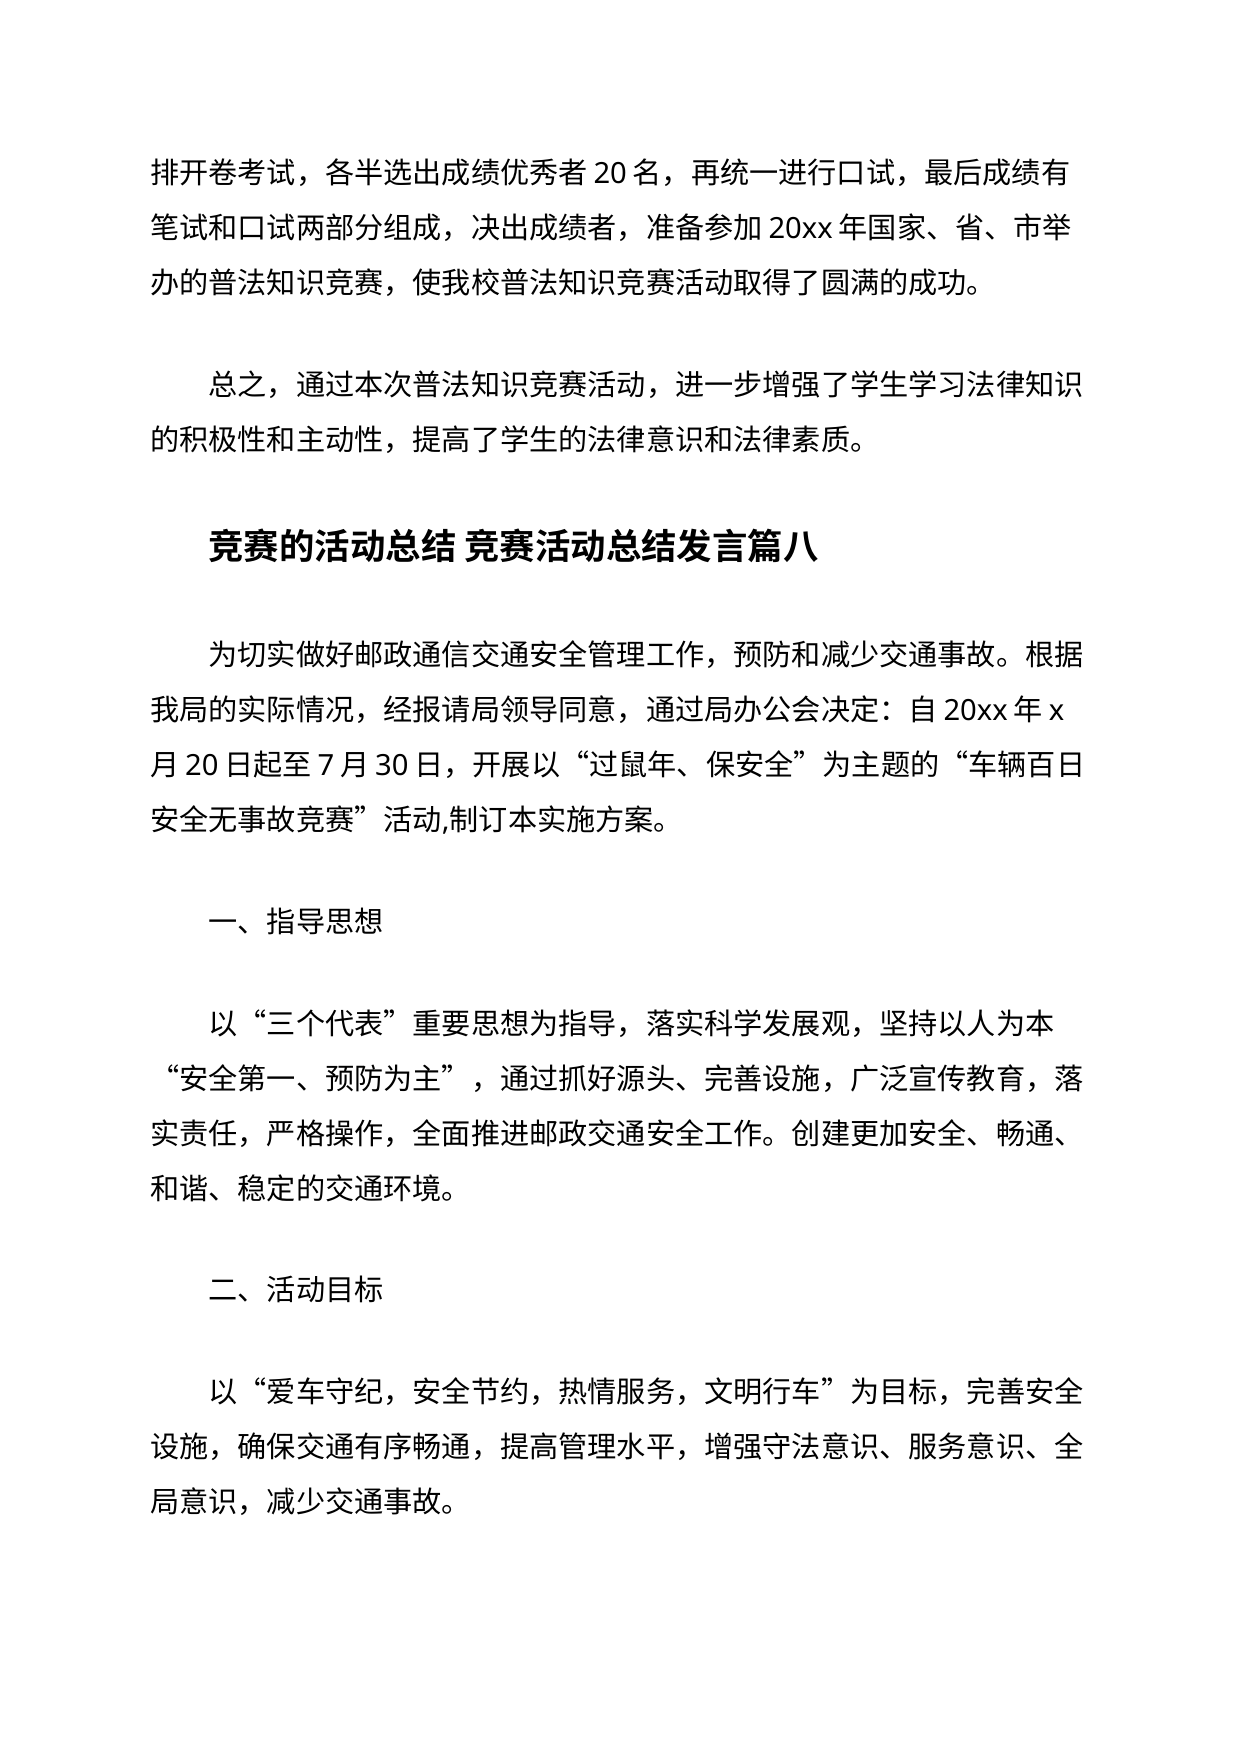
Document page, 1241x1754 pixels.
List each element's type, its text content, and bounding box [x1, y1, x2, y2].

text 以“爱车守纪，安全节约，热情服务，文明行车”为目标，完善安全设施，确保交通有序畅通，提高管理水平，增强守法意识、服务意识、全局意识，减少交通事故。 [150, 1369, 1090, 1521]
text 二、活动目标 [150, 1267, 1090, 1309]
text 竞赛的活动总结 竞赛活动总结发言篇八 [150, 518, 1090, 570]
text 为切实做好邮政通信交通安全管理工作，预防和减少交通事故。根据我局的实际情况，经报请局领导同意，通过局办公会决定：自20xx年x月20日起至7月30日，开展以“过鼠年、保安全”为主题的“车辆百日安全无事故竞赛”活动,制订本实施方案。 [150, 632, 1090, 839]
text 一、指导思想 [150, 899, 1090, 941]
text 以“三个代表”重要思想为指导，落实科学发展观，坚持以人为本“安全第一、预防为主”，通过抓好源头、完善设施，广泛宣传教育，落实责任，严格操作，全面推进邮政交通安全工作。创建更加安全、畅通、和谐、稳定的交通环境。 [150, 1001, 1090, 1207]
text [150, 150, 1090, 302]
text 总之，通过本次普法知识竞赛活动，进一步增强了学生学习法律知识的积极性和主动性，提高了学生的法律意识和法律素质。 [150, 362, 1090, 459]
